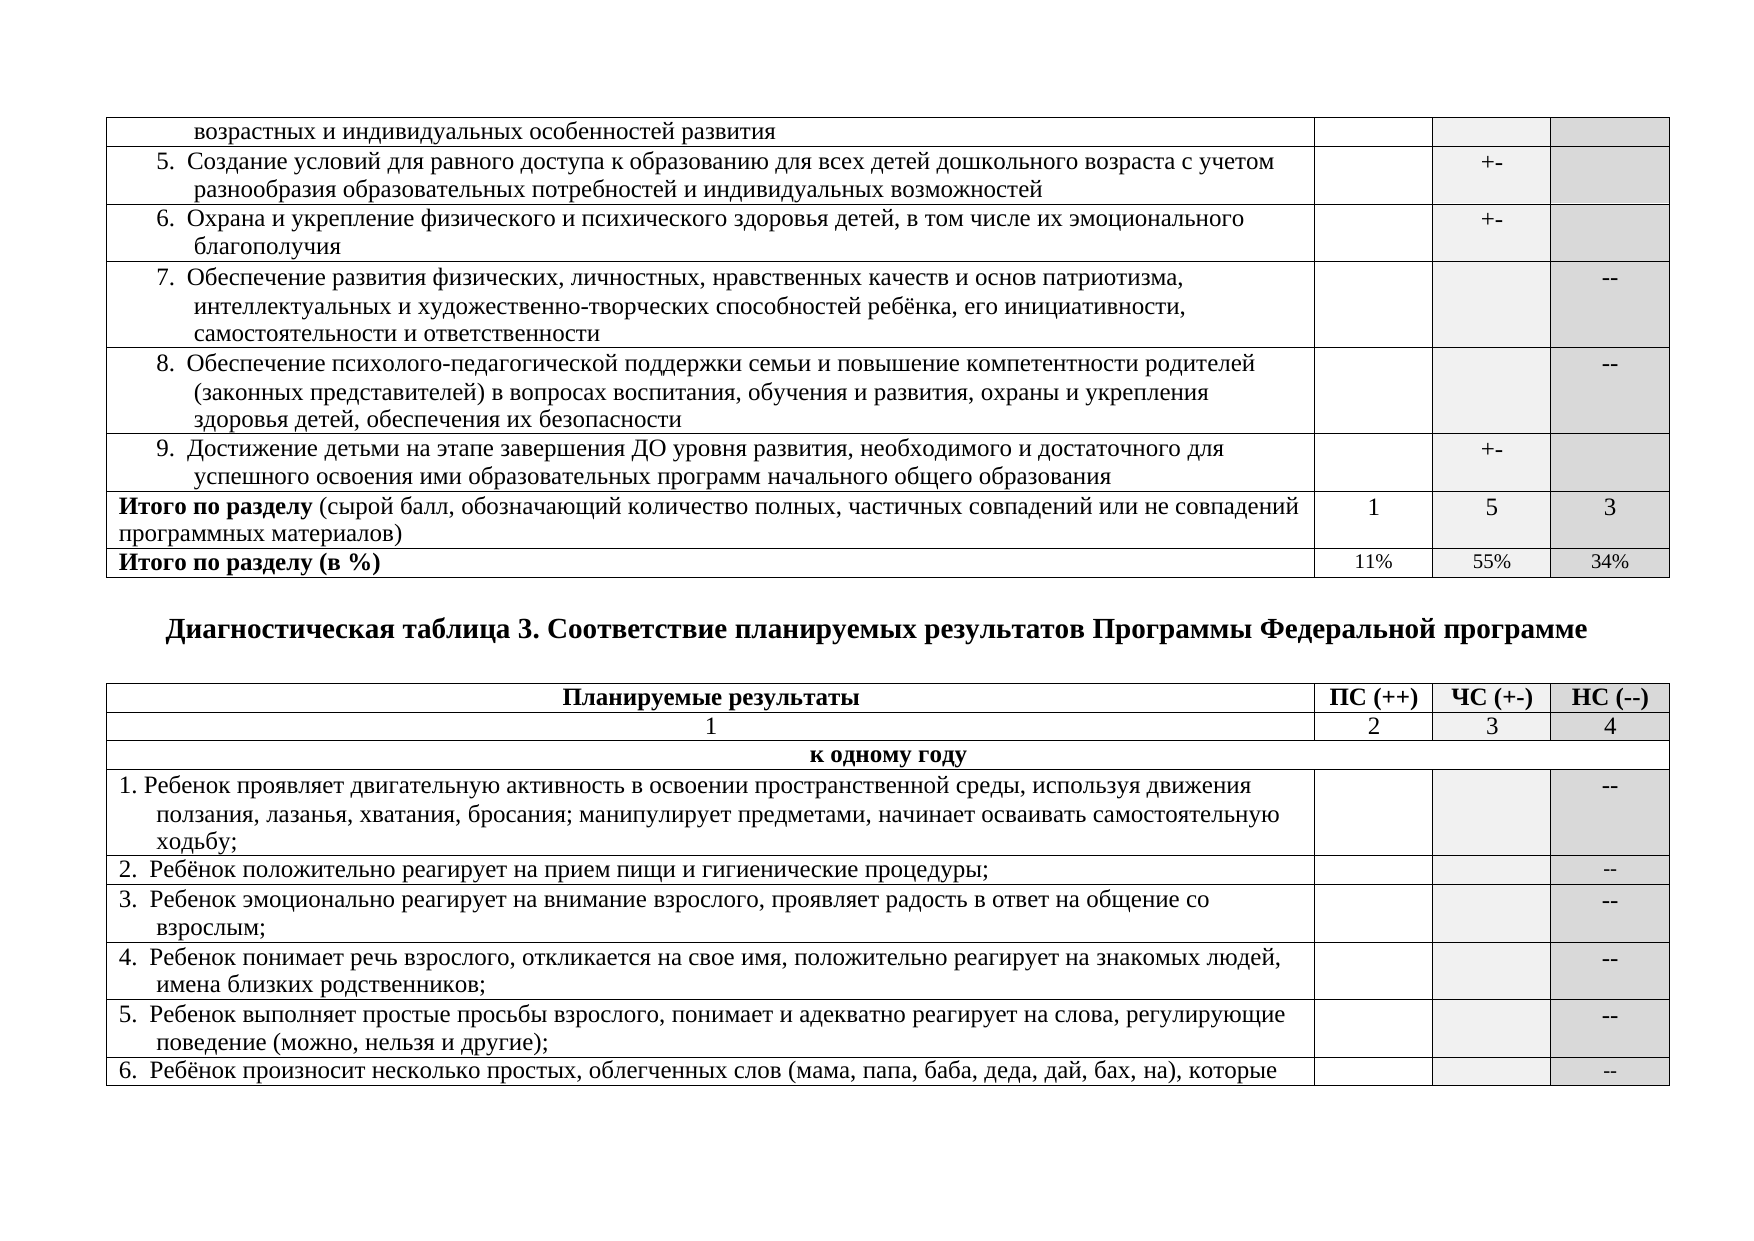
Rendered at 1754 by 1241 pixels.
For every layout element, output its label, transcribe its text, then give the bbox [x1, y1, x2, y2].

table_cell +- [1433, 147, 1550, 203]
table_cell -- [1551, 943, 1669, 999]
table_cell [1433, 856, 1550, 884]
table_cell Итого по разделу (сырой балл, обозначающий количество полных, частичных совпадений или не совпадений программных материалов) [107, 492, 1314, 548]
table_cell 5. Ребенок выполняет простые просьбы взрослого, понимает и адекватно реагирует на слова, регулирующие поведение (можно, нельзя и другие); [107, 1000, 1314, 1057]
table_cell 2 [1315, 713, 1432, 740]
table_cell -- [1551, 1000, 1669, 1057]
table_cell 55% [1433, 549, 1550, 577]
table_cell 6. Охрана и укрепление физического и психического здоровья детей, в том числе их эмоционального благополучия [107, 205, 1314, 261]
table_cell 4. Ребенок понимает речь взрослого, откликается на свое имя, положительно реагирует на знакомых людей, имена близких родственников; [107, 943, 1314, 999]
table_cell -- [1551, 885, 1669, 942]
table_cell 8. Обеспечение психолого-педагогической поддержки семьи и повышение компетентности родителей (законных представителей) в вопросах воспитания, обучения и развития, охраны и укрепления здоровья детей, обеспечения их безопасности [107, 348, 1314, 433]
table_cell 1 [107, 713, 1314, 740]
table_cell [1315, 1058, 1432, 1085]
table_cell [1315, 147, 1432, 203]
table_cell [1315, 856, 1432, 884]
table_cell [1551, 205, 1669, 261]
table_cell 34% [1551, 549, 1669, 577]
table_cell 9. Достижение детьми на этапе завершения ДО уровня развития, необходимого и достаточного для успешного освоения ими образовательных программ начального общего образования [107, 434, 1314, 491]
table_cell 3 [1433, 713, 1550, 740]
table_cell -- [1551, 262, 1669, 347]
table_cell 11% [1315, 549, 1432, 577]
table_cell 2. Ребёнок положительно реагирует на прием пищи и гигиенические процедуры; [107, 856, 1314, 884]
table_cell -- [1551, 348, 1669, 433]
table_cell Итого по разделу (в %) [107, 549, 1314, 577]
table_cell [1433, 943, 1550, 999]
table_header ПС (++) [1315, 684, 1432, 712]
table_cell +- [1433, 434, 1550, 491]
text Диагностическая таблица 3. Соответствие планируемых результатов Программы Федеральной программе [165, 611, 1681, 644]
table_cell -- [1551, 770, 1669, 855]
table_cell [1433, 885, 1550, 942]
table_cell [1315, 770, 1432, 855]
table_header Планируемые результаты [107, 684, 1314, 712]
table_cell [1433, 262, 1550, 347]
table_cell [1433, 770, 1550, 855]
table_cell [1315, 1000, 1432, 1057]
table_cell 6. Ребёнок произносит несколько простых, облегченных слов (мама, папа, баба, деда, дай, бах, на), которые [107, 1058, 1314, 1085]
table_cell [1315, 885, 1432, 942]
table_header НС (--) [1551, 684, 1669, 712]
table_cell [1433, 1058, 1550, 1085]
table_cell [1551, 147, 1669, 203]
table_cell +- [1433, 205, 1550, 261]
table_cell [1315, 943, 1432, 999]
table_cell 1. Ребенок проявляет двигательную активность в освоении пространственной среды, используя движения ползания, лазанья, хватания, бросания; манипулирует предметами, начинает осваивать самостоятельную ходьбу; [107, 770, 1314, 855]
table_cell 3. Ребенок эмоционально реагирует на внимание взрослого, проявляет радость в ответ на общение со взрослым; [107, 885, 1314, 942]
table_cell [1433, 1000, 1550, 1057]
table_header [1315, 118, 1432, 146]
table_cell 4 [1551, 713, 1669, 740]
table_cell [1551, 434, 1669, 491]
table_cell -- [1551, 1058, 1669, 1085]
table_cell [1315, 348, 1432, 433]
table_cell 5. Создание условий для равного доступа к образованию для всех детей дошкольного возраста с учетом разнообразия образовательных потребностей и индивидуальных возможностей [107, 147, 1314, 203]
table_cell 3 [1551, 492, 1669, 548]
table_cell -- [1551, 856, 1669, 884]
table_header ЧС (+-) [1433, 684, 1550, 712]
table_cell [1315, 262, 1432, 347]
table_cell к одному году [107, 741, 1669, 769]
table_cell 5 [1433, 492, 1550, 548]
table_cell 7. Обеспечение развития физических, личностных, нравственных качеств и основ патриотизма, интеллектуальных и художественно-творческих способностей ребёнка, его инициативности, самостоятельности и ответственности [107, 262, 1314, 347]
table_header возрастных и индивидуальных особенностей развития [107, 118, 1314, 146]
table_cell [1315, 205, 1432, 261]
table_cell 1 [1315, 492, 1432, 548]
table_cell [1433, 348, 1550, 433]
table_header [1433, 118, 1550, 146]
table_header [1551, 118, 1669, 146]
table_cell [1315, 434, 1432, 491]
